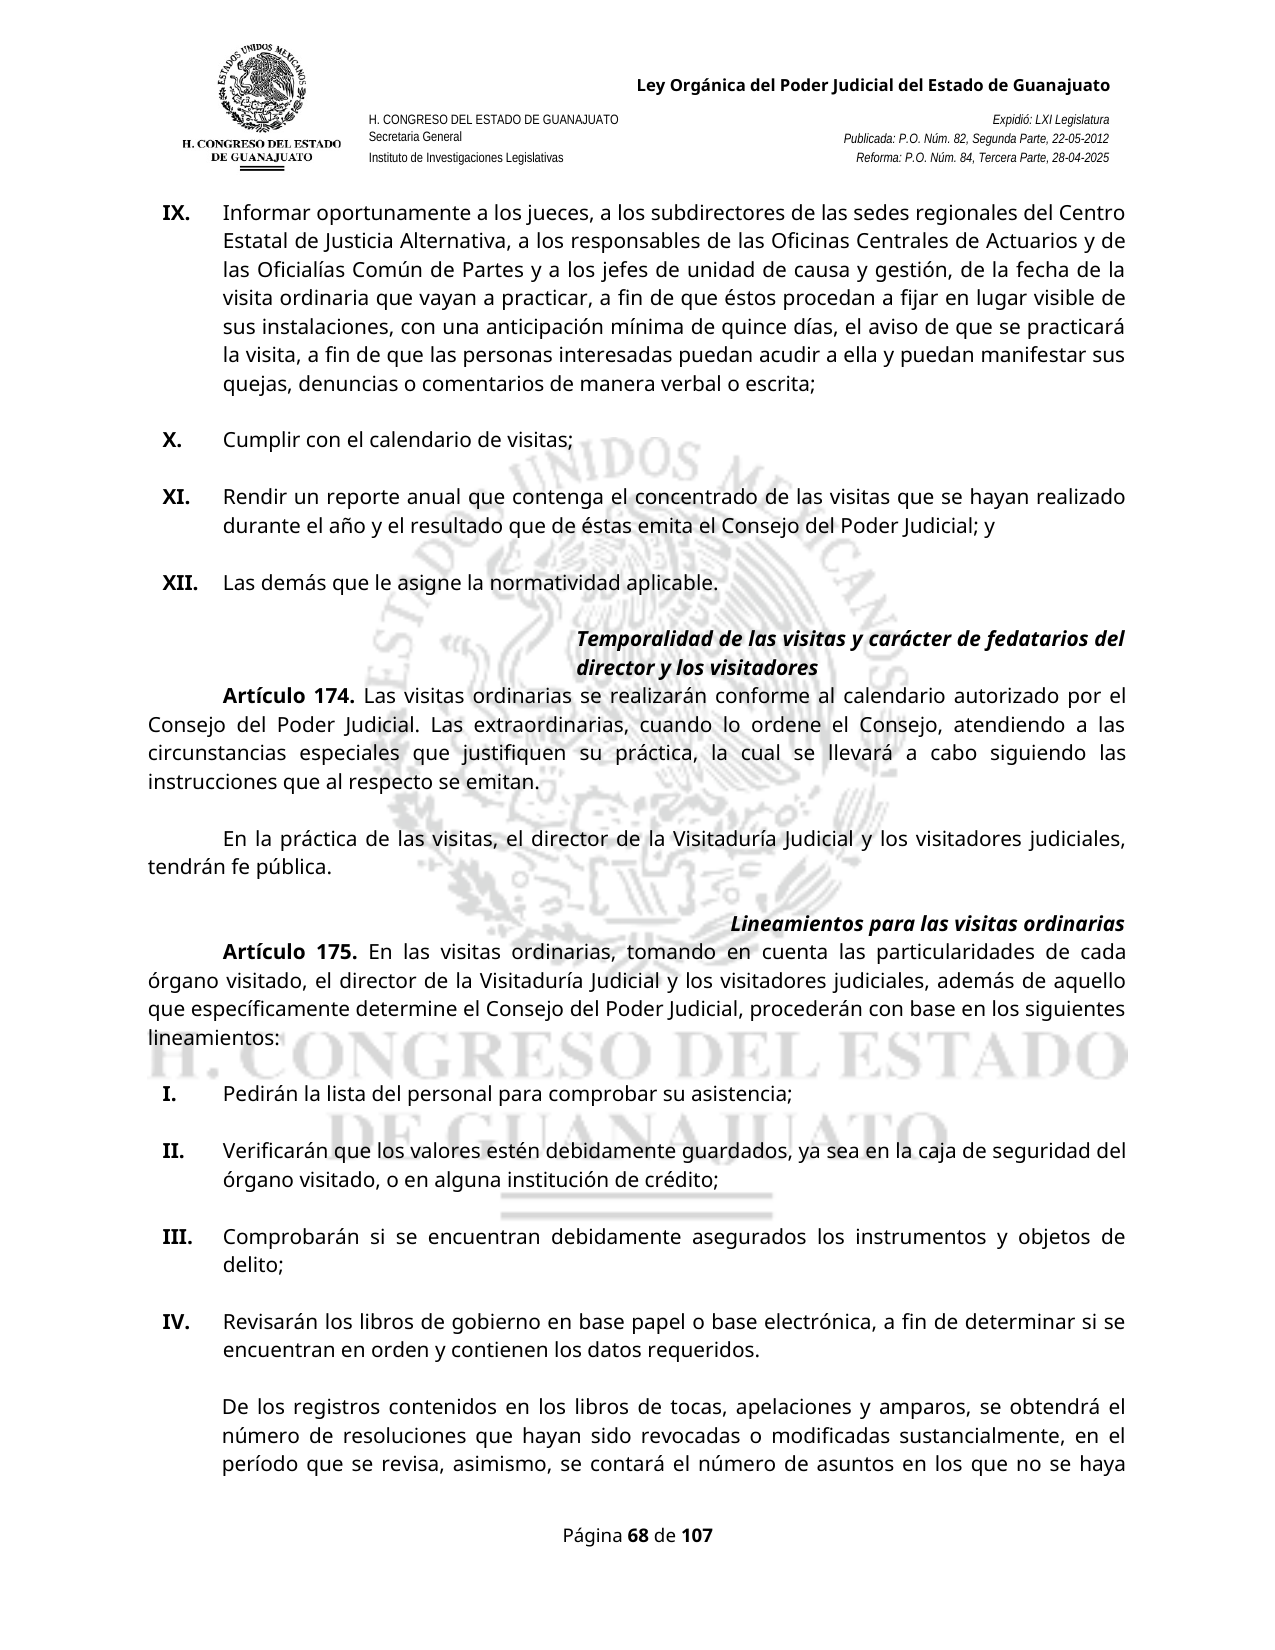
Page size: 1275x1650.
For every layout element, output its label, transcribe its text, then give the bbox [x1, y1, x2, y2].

text Lineamientos para las visitas ordinarias [148, 909, 1127, 937]
list Informar oportunamente a los jueces, a los subdirectores de las sedes regionales del Centro Estatal de Justicia Alternativa, a los responsables de las Oficinas Centrales de Actuarios y de las Oficialías Común de Partes y a los jefes de unidad de causa y gestión, de la fecha de la visita ordinaria que vayan a practicar, a fin de que éstos procedan a fijar en lugar visible de sus instalaciones, con una anticipación mínima de quince días, el aviso de que se practicará la visita, a fin de que las personas interesadas puedan acudir a ella y puedan manifestar sus quejas, denuncias o comentarios de manera verbal o escrita; [162, 198, 1127, 397]
list Comprobarán si se encuentran debidamente asegurados los instrumentos y objetos de delito; [162, 1222, 1127, 1279]
list Cumplir con el calendario de visitas; [162, 426, 1127, 454]
list Verificarán que los valores estén debidamente guardados, ya sea en la caja de seguridad del órgano visitado, o en alguna institución de crédito; [162, 1136, 1127, 1193]
list Revisarán los libros de gobierno en base papel o base electrónica, a fin de determinar si se encuentran en orden y contienen los datos requeridos. [162, 1307, 1127, 1364]
picture [182, 44, 341, 177]
text Artículo 174. Las visitas ordinarias se realizarán conforme al calendario autorizado por el Consejo del Poder Judicial. Las extraordinarias, cuando lo ordene el Consejo, atendiendo a las circunstancias especiales que justifiquen su práctica, la cual se llevará a cabo siguiendo las instrucciones que al respecto se emitan. [148, 681, 1127, 795]
list Las demás que le asigne la normatividad aplicable. [162, 568, 1127, 596]
text Artículo 175. En las visitas ordinarias, tomando en cuenta las particularidades de cada órgano visitado, el director de la Visitaduría Judicial y los visitadores judiciales, además de aquello que específicamente determine el Consejo del Poder Judicial, procederán con base en los siguientes lineamientos: [148, 937, 1127, 1051]
list Rendir un reporte anual que contenga el concentrado de las visitas que se hayan realizado durante el año y el resultado que de éstas emita el Consejo del Poder Judicial; y [162, 482, 1127, 539]
text En la práctica de las visitas, el director de la Visitaduría Judicial y los visitadores judiciales, tendrán fe pública. [148, 824, 1127, 881]
list Pedirán la lista del personal para comprobar su asistencia; [162, 1079, 1127, 1108]
text Temporalidad de las visitas y carácter de fedatarios del director y los visitadores [576, 624, 1127, 681]
